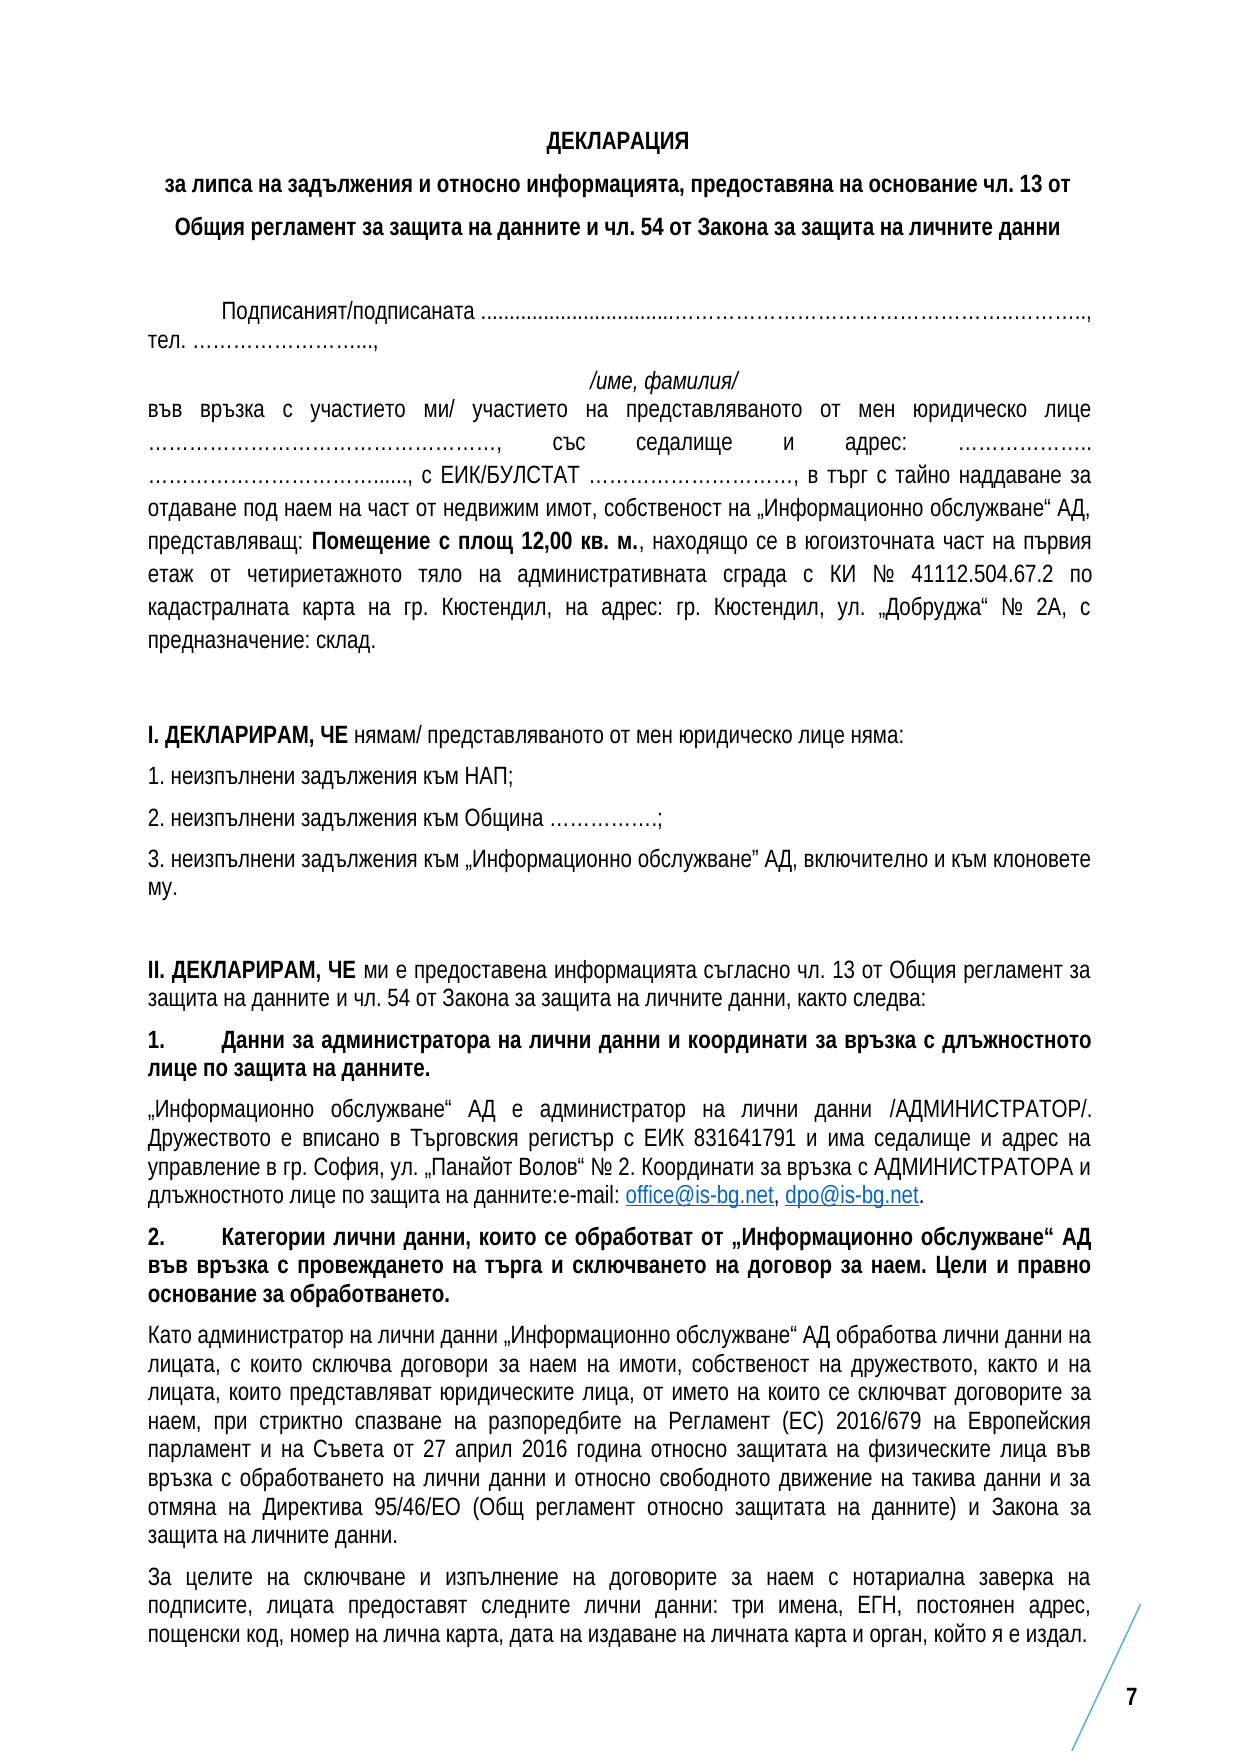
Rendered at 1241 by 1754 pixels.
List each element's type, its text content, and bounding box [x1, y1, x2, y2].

text Като администратор на лични данни „Информационно обслужване“ АД обработва лични данни на лицата, с които сключва договори за наем на имоти, собственост на дружеството, както и на лицата, които представляват юридическите лица, от името на които се сключват договорите за наем, при стриктно спазване на разпоредбите на Регламент (ЕС) 2016/679 на Европейския парламент и на Съвета от 27 април 2016 година относно защитата на физическите лица във връзка с обработването на лични данни и относно свободното движение на такива данни и за отмяна на Директива 95/46/ЕО (Общ регламент относно защитата на данните) и Закона за защита на личните данни. [148, 1320, 1092, 1549]
text 2. неизпълнени задължения към Община …………….; [148, 802, 1092, 831]
text 1. неизпълнени задължения към НАП; [148, 761, 1092, 790]
text Подписаният/подписаната ..................................…………………………………………..……….., тел. ……………………..., [148, 296, 1092, 353]
text за липса на задължения и относно информацията, предоставяна на основание чл. 13 от Общия регламент за защита на данните и чл. 54 от Закона за защита на личните данни [148, 169, 1088, 241]
text /име, фамилия/ [148, 366, 1092, 394]
text За целите на сключване и изпълнение на договорите за наем с нотариална заверка на подписите, лицата предоставят следните лични данни: три имена, ЕГН, постоянен адрес, пощенски код, номер на лична карта, дата на издаване на личната карта и орган, който я е издал. [148, 1562, 1092, 1647]
text ДЕКЛАРАЦИЯ [148, 126, 1088, 155]
text I. ДЕКЛАРИРАМ, ЧЕ нямам/ представляваното от мен юридическо лице няма: [148, 720, 1092, 749]
list Категории лични данни, които се обработват от „Информационно обслужване“ АД във връзка с провеждането на търга и сключването на договор за наем. Цели и правно основание за обработването. [148, 1221, 1092, 1307]
text II. ДЕКЛАРИРАМ, ЧЕ ми е предоставена информацията съгласно чл. 13 от Общия регламент за защита на данните и чл. 54 от Закона за защита на личните данни, както следва: [148, 954, 1092, 1012]
list Данни за администратора на лични данни и координати за връзка с длъжностното лице по защита на данните. [148, 1024, 1092, 1082]
text 3. неизпълнени задължения към „Информационно обслужване” АД, включително и към клоновете му. [148, 844, 1092, 901]
text във връзка с участието ми/ участието на представляваното от мен юридическо лице ……………………………………………, със седалище и адрес: ………………..……………………………......, с ЕИК/БУЛСТАТ …………………………, в търг с тайно наддаване за отдаване под наем на част от недвижим имот, собственост на „Информационно обслужване“ АД, представляващ: Помещение с площ 12,00 кв. м., находящо се в югоизточната част на първия етаж от четириетажното тяло на административната сграда с КИ № 41112.504.67.2 по кадастралната карта на гр. Кюстендил, на адрес: гр. Кюстендил, ул. „Добруджа“ № 2А, с предназначение: склад. [148, 394, 1092, 654]
text „Информационно обслужване“ АД е администратор на лични данни /АДМИНИСТРАТОР/. Дружеството е вписано в Търговския регистър с ЕИК 831641791 и има седалище и адрес на управление в гр. София, ул. „Панайот Волов“ № 2. Координати за връзка с АДМИНИСТРАТОРА и длъжностното лице по защита на данните:e-mail: office@is-bg.net, dpo@is-bg.net. [148, 1094, 1092, 1209]
